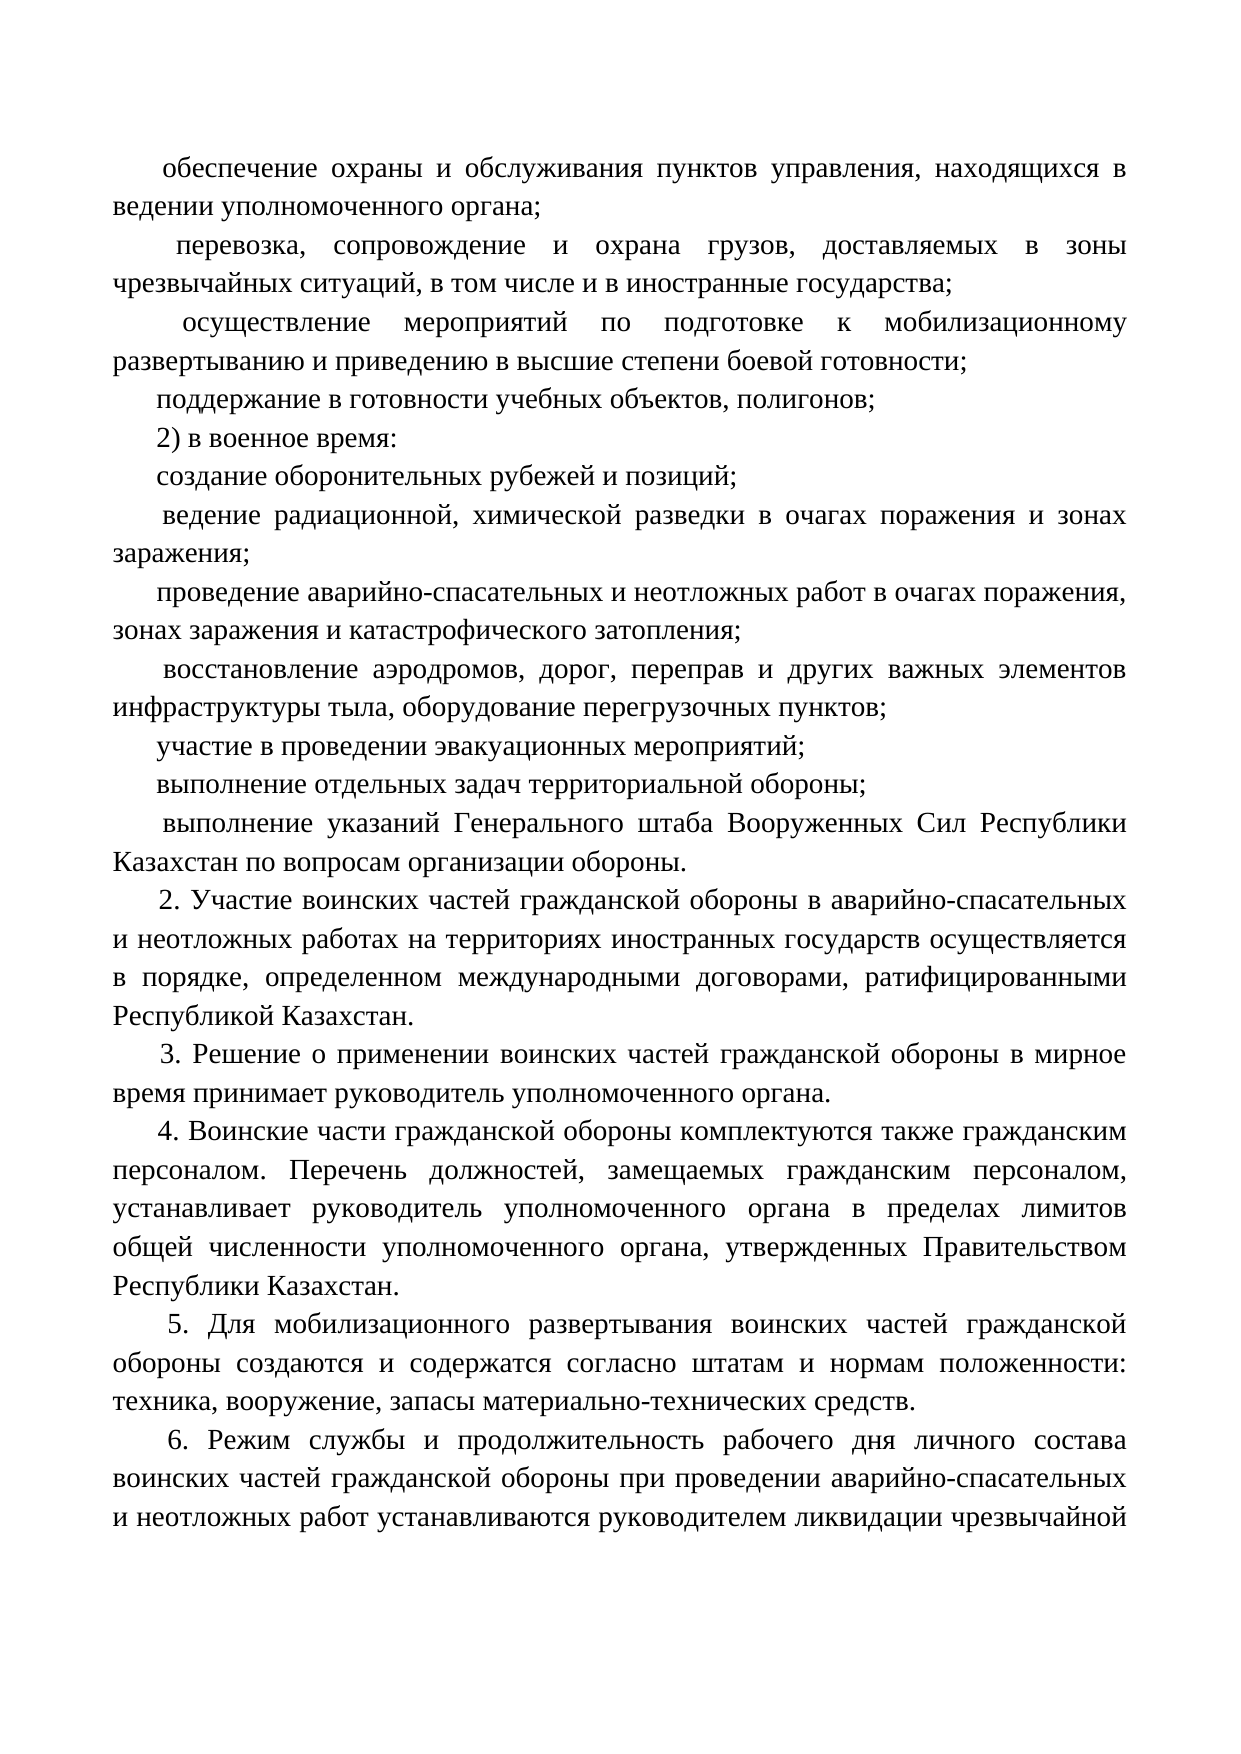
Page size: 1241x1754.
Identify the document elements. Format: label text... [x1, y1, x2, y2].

text 5. Для мобилизационного развертывания воинских частей гражданской обороны создаются и содержатся согласно штатам и нормам положенности: техника, вооружение, запасы материально-технических средств. [112, 1306, 1128, 1417]
text участие в проведении эвакуационных мероприятий; [112, 728, 1128, 762]
text обеспечение охраны и обслуживания пунктов управления, находящихся в ведении уполномоченного органа; [112, 150, 1128, 222]
text проведение аварийно-спасательных и неотложных работ в очагах поражения, зонах заражения и катастрофического затопления; [112, 574, 1128, 646]
text перевозка, сопровождение и охрана грузов, доставляемых в зоны чрезвычайных ситуаций, в том числе и в иностранные государства; [112, 227, 1128, 299]
text осуществление мероприятий по подготовке к мобилизационному развертыванию и приведению в высшие степени боевой готовности; [112, 304, 1128, 376]
text 2) в военное время: [112, 420, 1128, 453]
text 3. Решение о применении воинских частей гражданской обороны в мирное время принимает руководитель уполномоченного органа. [112, 1036, 1128, 1108]
text поддержание в готовности учебных объектов, полигонов; [112, 381, 1128, 415]
text выполнение указаний Генерального штаба Вооруженных Сил Республики Казахстан по вопросам организации обороны. [112, 805, 1128, 877]
text восстановление аэродромов, дорог, переправ и других важных элементов инфраструктуры тыла, оборудование перегрузочных пунктов; [112, 651, 1128, 723]
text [112, 1422, 1128, 1532]
text 2. Участие воинских частей гражданской обороны в аварийно-спасательных и неотложных работах на территориях иностранных государств осуществляется в порядке, определенном международными договорами, ратифицированными Республикой Казахстан. [112, 882, 1128, 1031]
text создание оборонительных рубежей и позиций; [112, 458, 1128, 492]
text 4. Воинские части гражданской обороны комплектуются также гражданским персоналом. Перечень должностей, замещаемых гражданским персоналом, устанавливает руководитель уполномоченного органа в пределах лимитов общей численности уполномоченного органа, утвержденных Правительством Республики Казахстан. [112, 1113, 1128, 1301]
text выполнение отдельных задач территориальной обороны; [112, 767, 1128, 800]
text ведение радиационной, химической разведки в очагах поражения и зонах заражения; [112, 497, 1128, 569]
